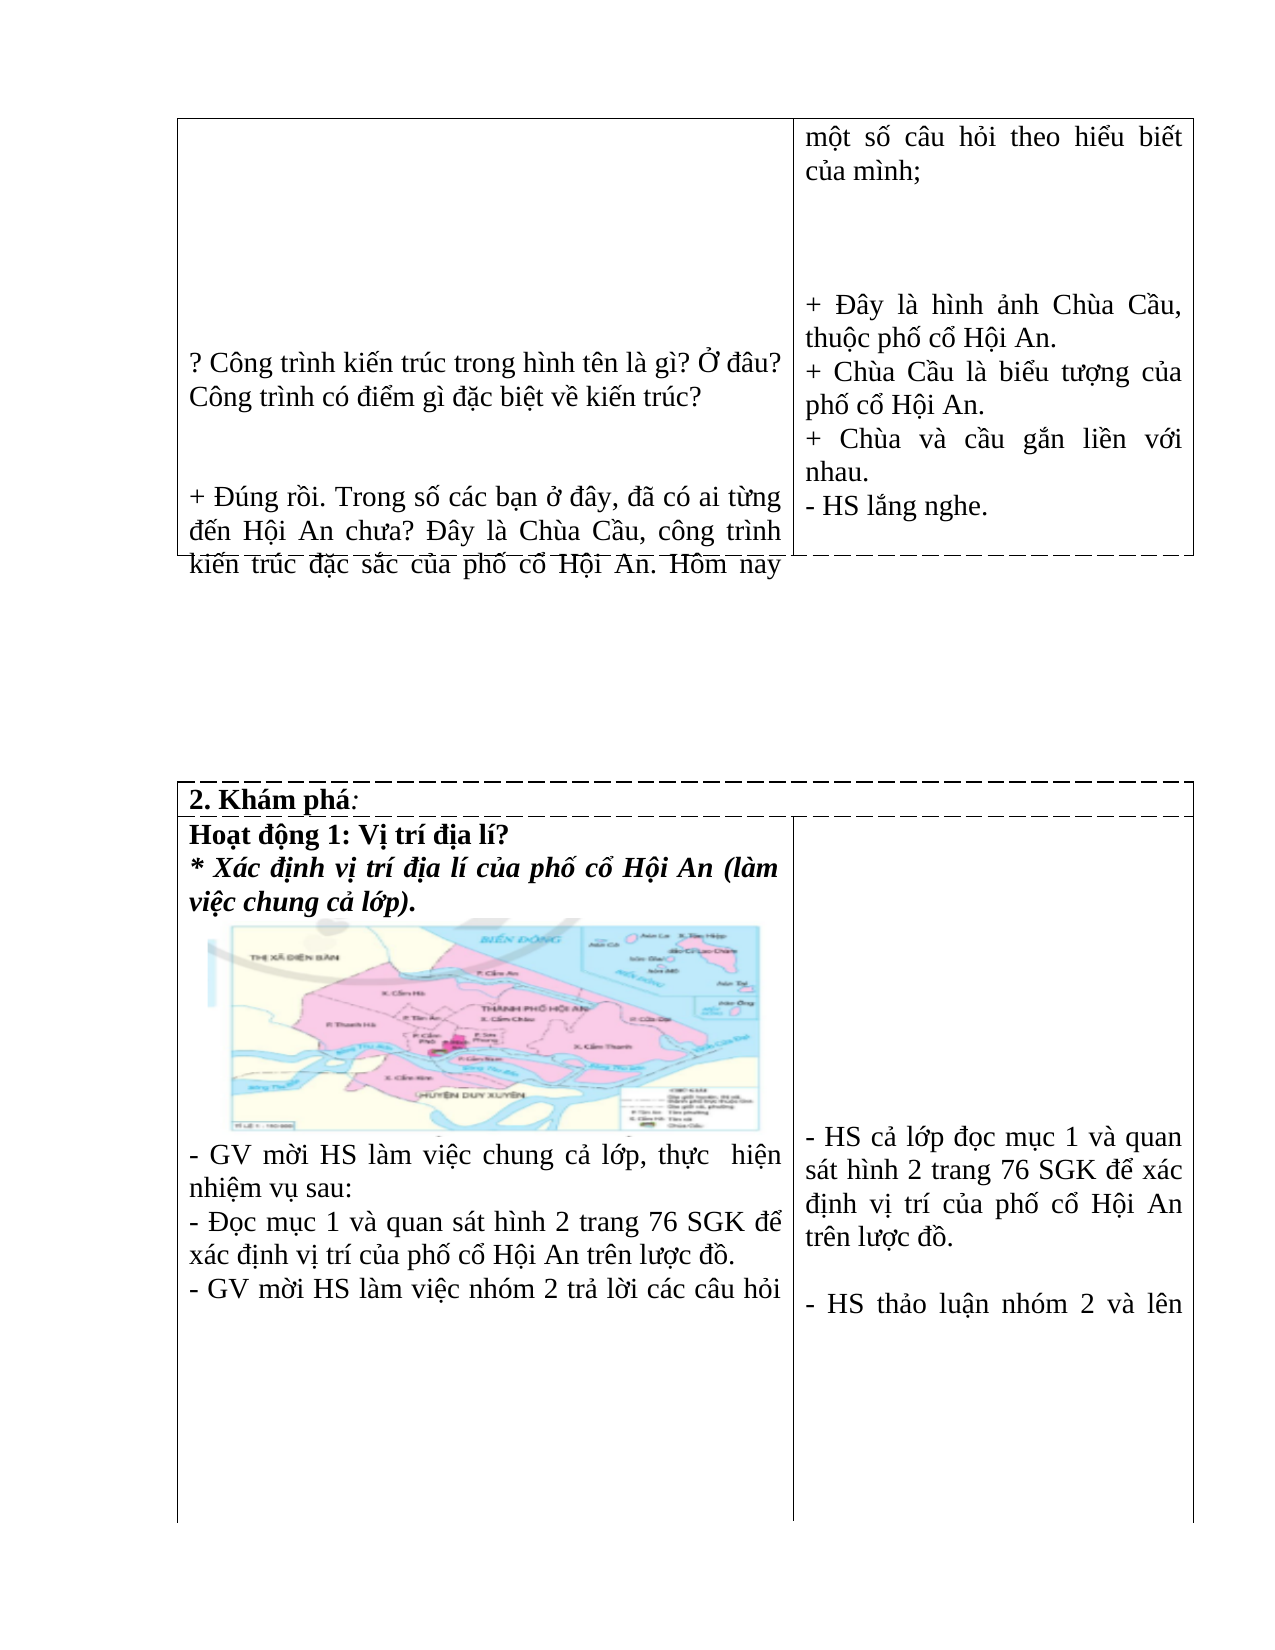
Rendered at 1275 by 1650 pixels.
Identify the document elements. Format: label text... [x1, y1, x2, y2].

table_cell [178, 119, 793, 555]
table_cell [794, 816, 1193, 1296]
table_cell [178, 816, 793, 1296]
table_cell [794, 119, 1193, 555]
picture [207, 918, 778, 1137]
table_cell 2. Khám phá: [178, 781, 1193, 816]
